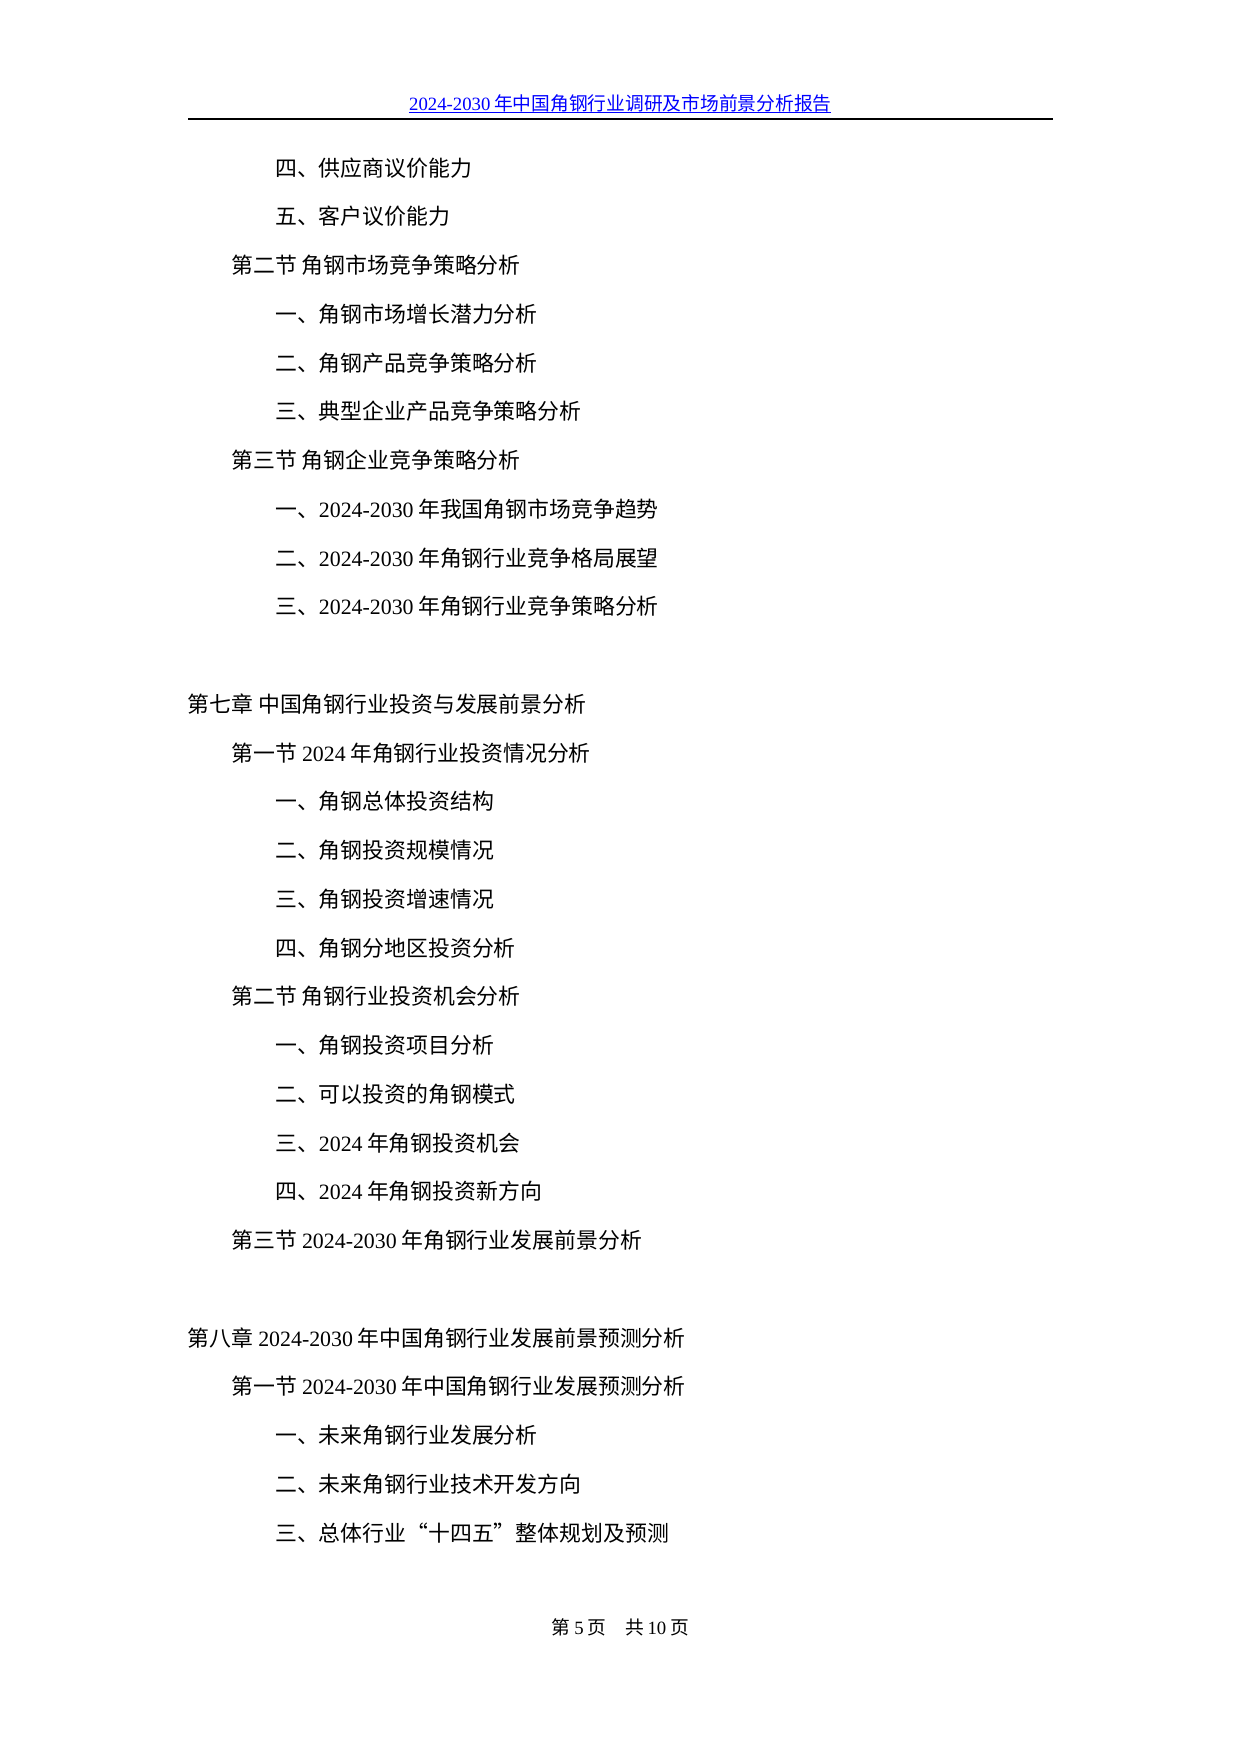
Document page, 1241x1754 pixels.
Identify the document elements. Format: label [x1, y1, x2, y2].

text [187, 150, 1053, 1548]
